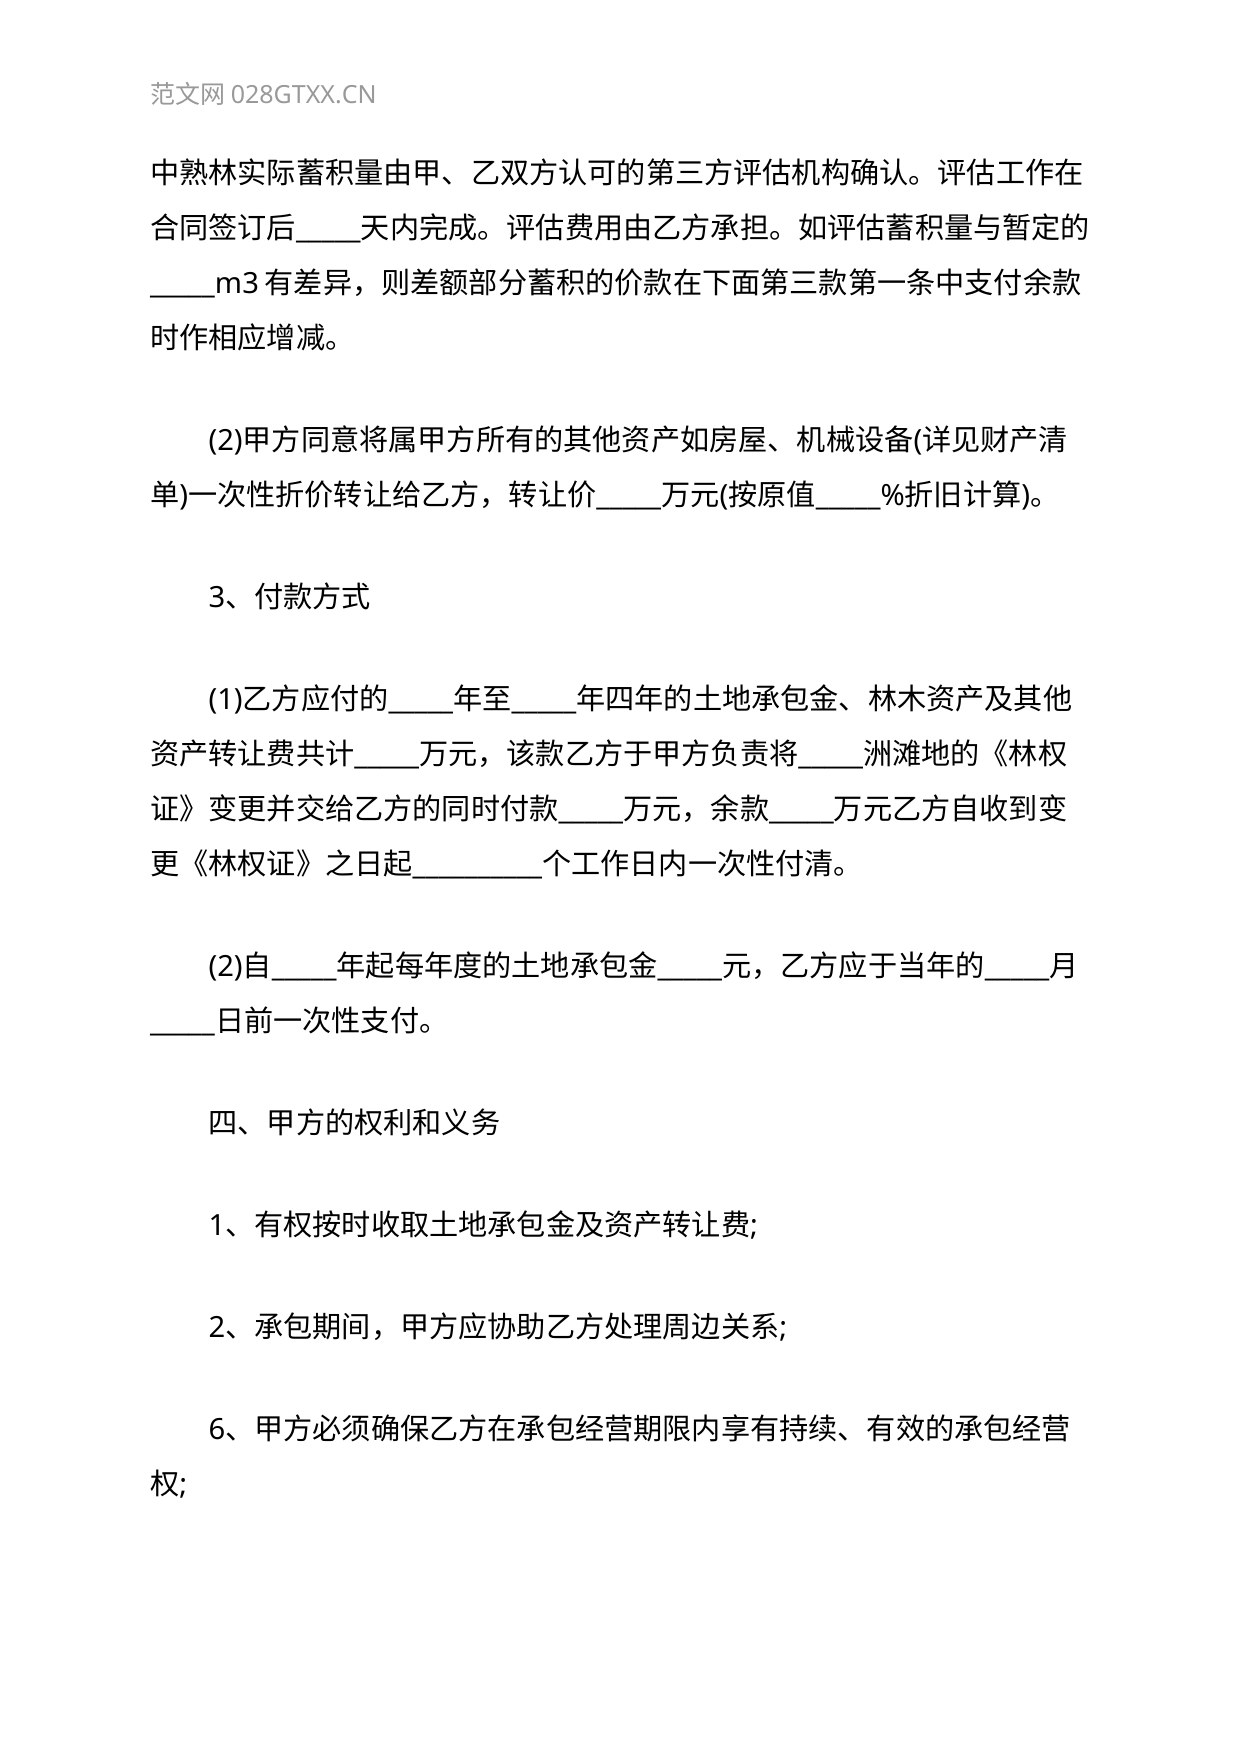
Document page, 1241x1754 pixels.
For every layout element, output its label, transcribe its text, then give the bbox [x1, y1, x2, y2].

text 1、有权按时收取土地承包金及资产转让费; [150, 1201, 1090, 1244]
text (1)乙方应付的_____年至_____年四年的土地承包金、林木资产及其他资产转让费共计_____万元，该款乙方于甲方负责将_____洲滩地的《林权证》变更并交给乙方的同时付款_____万元，余款_____万元乙方自收到变更《林权证》之日起__________个工作日内一次性付清。 [150, 676, 1090, 883]
text 6、甲方必须确保乙方在承包经营期限内享有持续、有效的承包经营权; [150, 1405, 1090, 1503]
text 四、甲方的权利和义务 [150, 1099, 1090, 1142]
text 3、付款方式 [150, 574, 1090, 616]
text 2、承包期间，甲方应协助乙方处理周边关系; [150, 1303, 1090, 1346]
text (2)自_____年起每年度的土地承包金_____元，乙方应于当年的_____月_____日前一次性支付。 [150, 943, 1090, 1040]
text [150, 150, 1090, 357]
text (2)甲方同意将属甲方所有的其他资产如房屋、机械设备(详见财产清单)一次性折价转让给乙方，转让价_____万元(按原值_____%折旧计算)。 [150, 417, 1090, 514]
